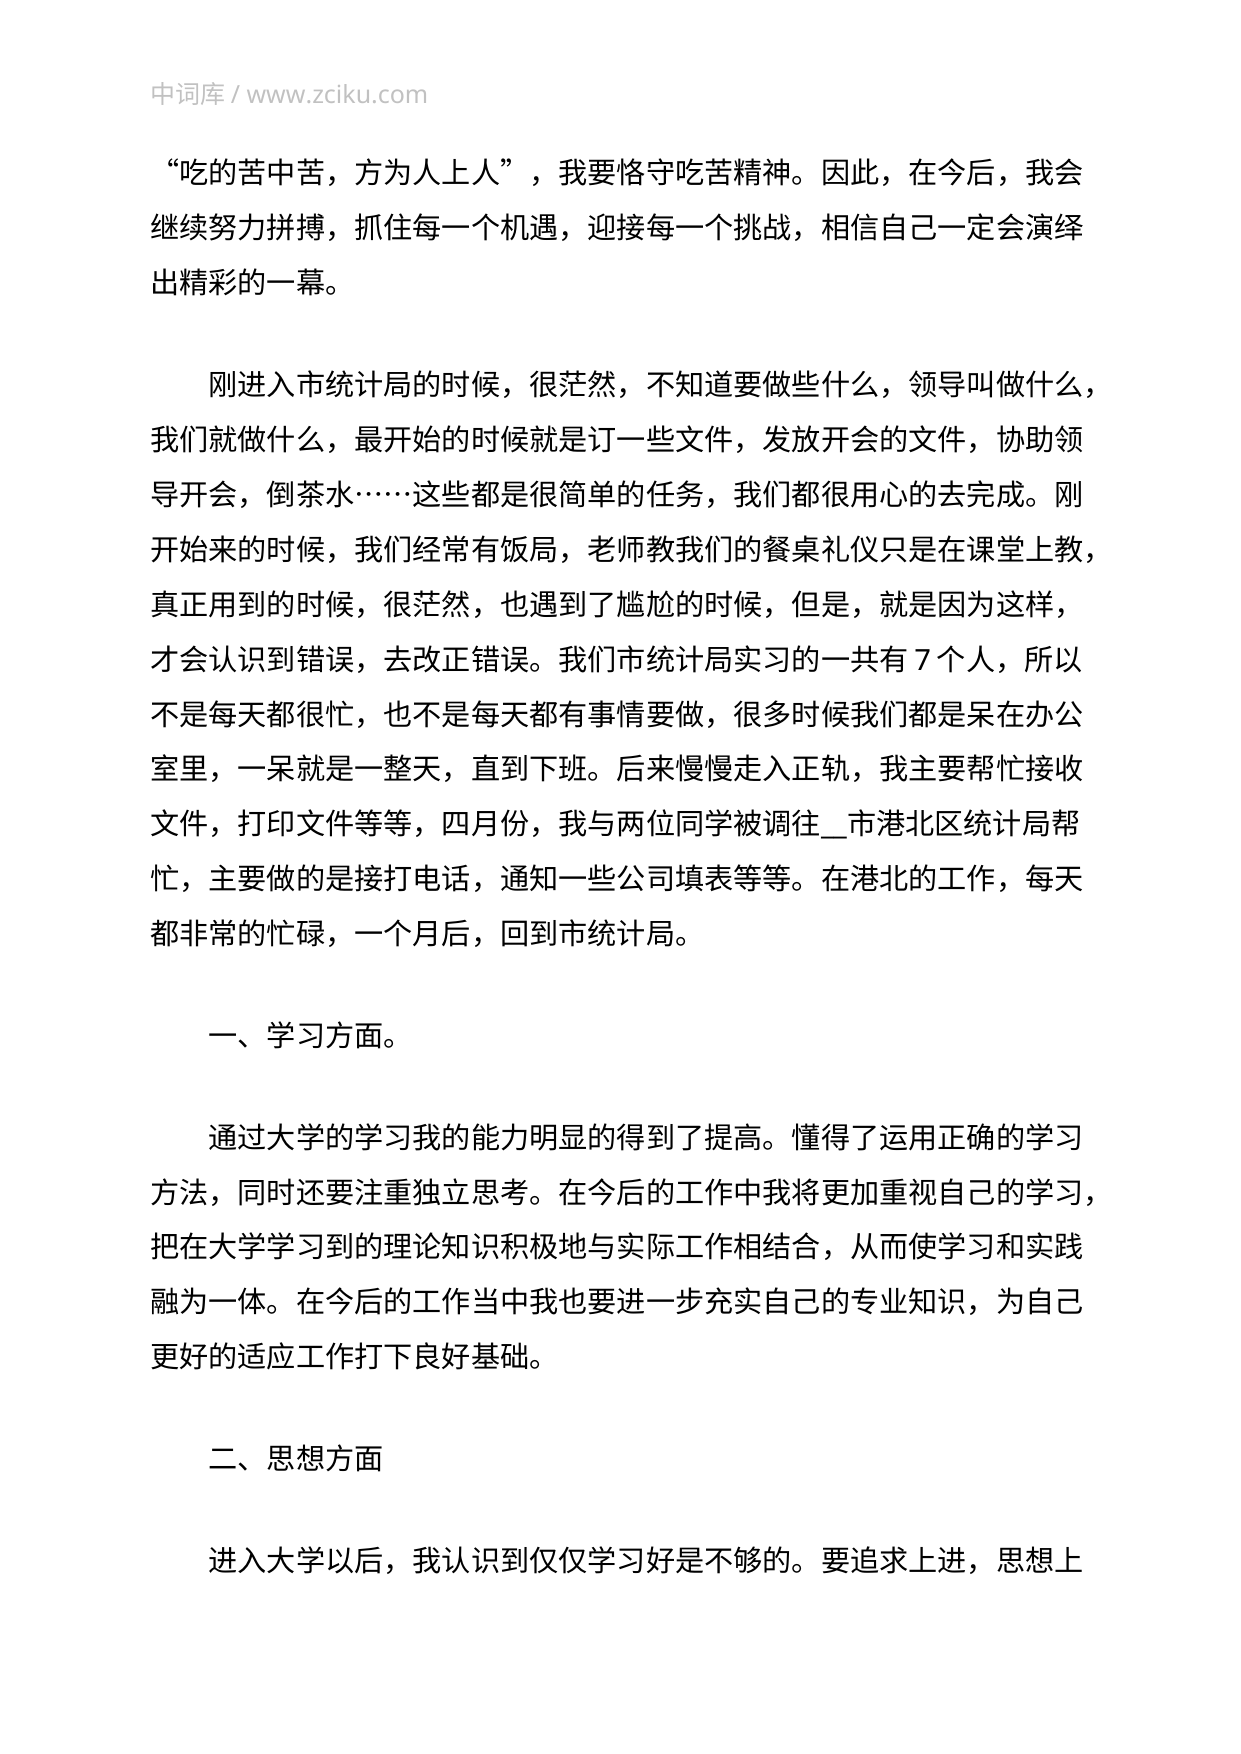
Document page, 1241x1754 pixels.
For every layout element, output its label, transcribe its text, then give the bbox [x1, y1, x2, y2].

text 一、学习方面。 [150, 1012, 1090, 1055]
text 通过大学的学习我的能力明显的得到了提高。懂得了运用正确的学习方法，同时还要注重独立思考。在今后的工作中我将更加重视自己的学习，把在大学学习到的理论知识积极地与实际工作相结合，从而使学习和实践融为一体。在今后的工作当中我也要进一步充实自己的专业知识，为自己更好的适应工作打下良好基础。 [150, 1114, 1090, 1376]
text 二、思想方面 [150, 1436, 1090, 1478]
text 刚进入市统计局的时候，很茫然，不知道要做些什么，领导叫做什么，我们就做什么，最开始的时候就是订一些文件，发放开会的文件，协助领导开会，倒茶水……这些都是很简单的任务，我们都很用心的去完成。刚开始来的时候，我们经常有饭局，老师教我们的餐桌礼仪只是在课堂上教，真正用到的时候，很茫然，也遇到了尴尬的时候，但是，就是因为这样，才会认识到错误，去改正错误。我们市统计局实习的一共有7个人，所以不是每天都很忙，也不是每天都有事情要做，很多时候我们都是呆在办公室里，一呆就是一整天，直到下班。后来慢慢走入正轨，我主要帮忙接收文件，打印文件等等，四月份，我与两位同学被调往__市港北区统计局帮忙，主要做的是接打电话，通知一些公司填表等等。在港北的工作，每天都非常的忙碌，一个月后，回到市统计局。 [150, 362, 1090, 953]
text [150, 150, 1090, 302]
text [150, 1537, 1090, 1580]
